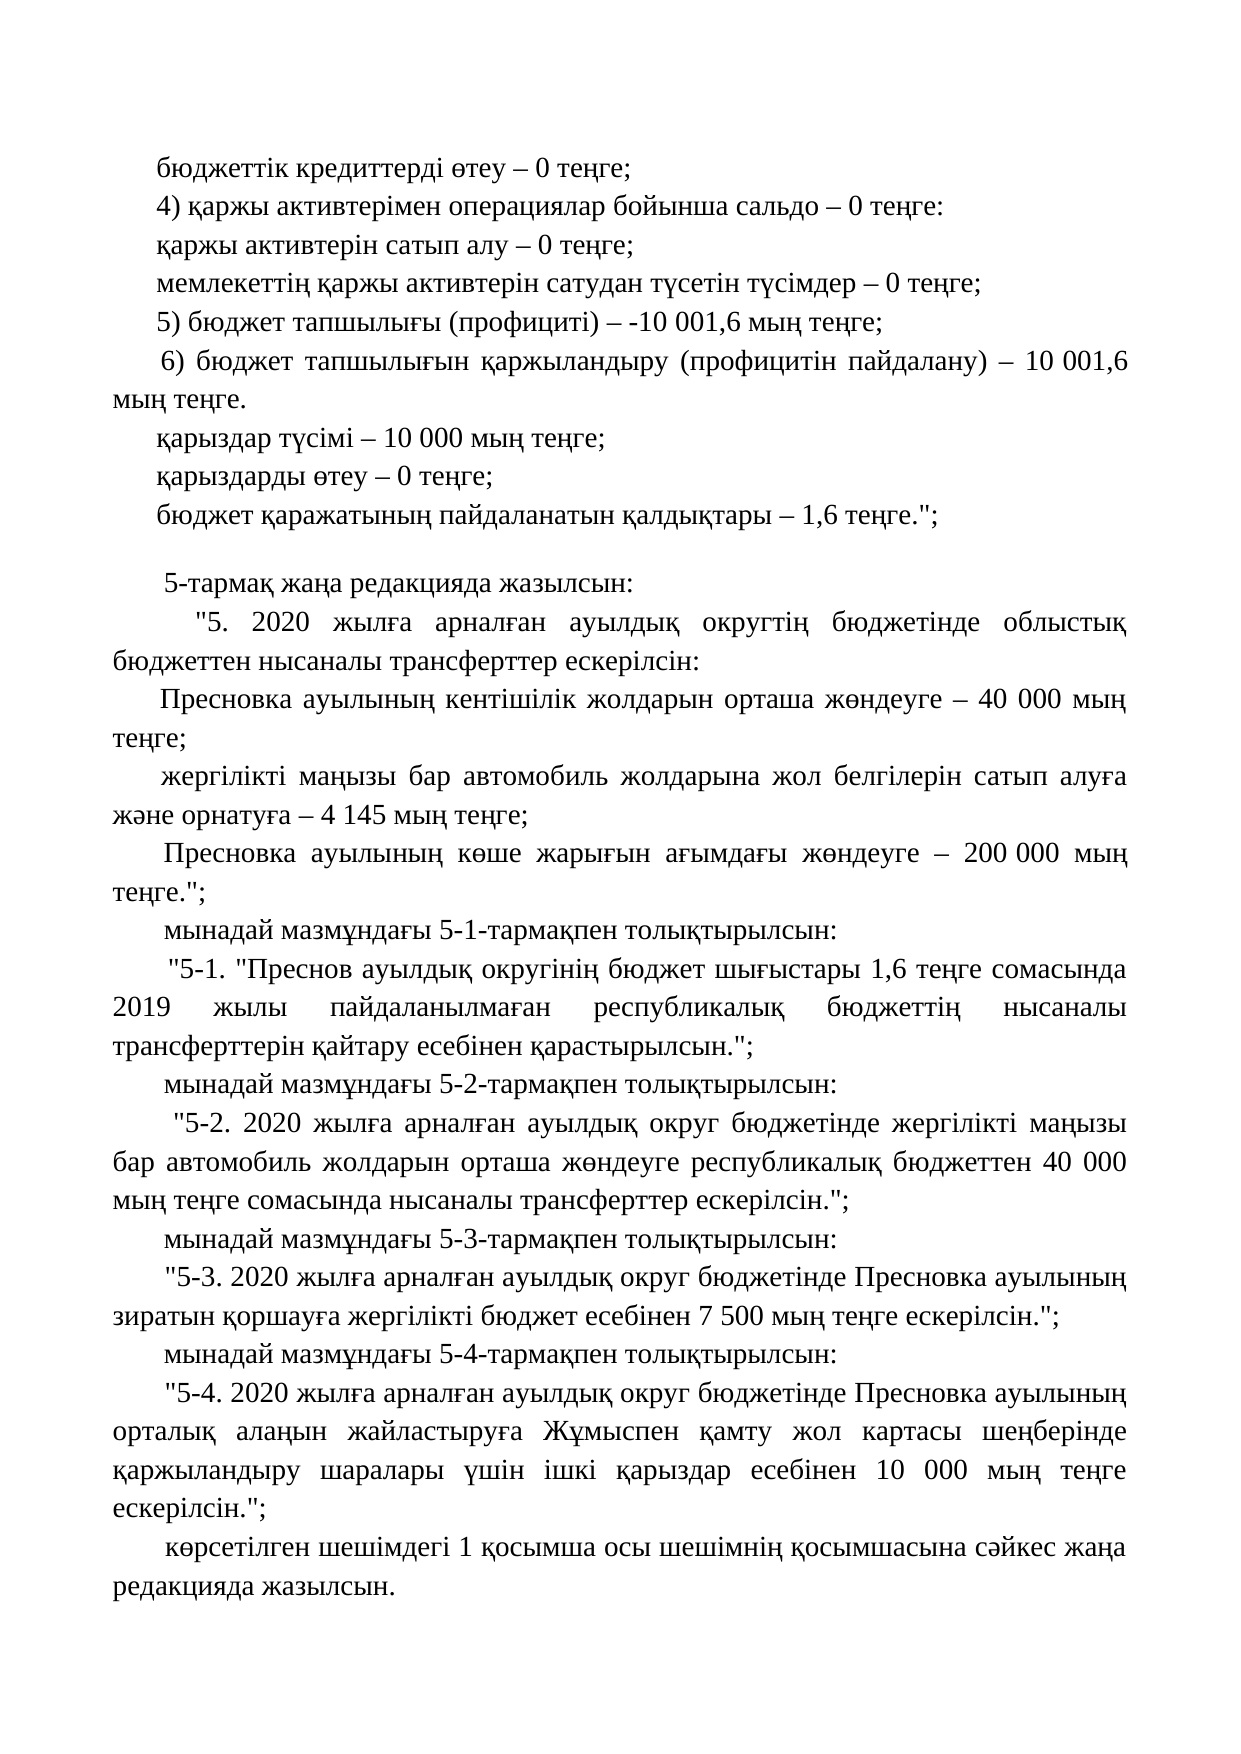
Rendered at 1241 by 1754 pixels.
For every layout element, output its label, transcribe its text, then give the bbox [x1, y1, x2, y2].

text 5) бюджет тапшылығы (профициті) – -10 001,6 мың теңге; [112, 304, 1128, 338]
text мынадай мазмұндағы 5-3-тармақпен толықтырылсын: [112, 1221, 1128, 1254]
text жергілікті маңызы бар автомобиль жолдарына жол белгілерін сатып алуға және орнатуға – 4 145 мың теңге; [112, 758, 1128, 830]
text бюджеттік кредиттерді өтеу – 0 теңге; [112, 150, 1128, 183]
text мынадай мазмұндағы 5-2-тармақпен толықтырылсын: [112, 1067, 1128, 1100]
text мемлекеттің қаржы активтерін сатудан түсетін түсімдер – 0 теңге; [112, 266, 1128, 299]
text мынадай мазмұндағы 5-4-тармақпен толықтырылсын: [112, 1336, 1128, 1370]
text қарыздар түсімі – 10 000 мың теңге; [112, 420, 1128, 453]
text "5. 2020 жылға арналған ауылдық округтің бюджетінде облыстық бюджеттен нысаналы трансферттер ескерілсін: [112, 604, 1128, 676]
text Пресновка ауылының кентішілік жолдарын орташа жөндеуге – 40 000 мың теңге; [112, 681, 1128, 753]
text 4) қаржы активтерімен операциялар бойынша сальдо – 0 теңге: [112, 188, 1128, 222]
text қаржы активтерін сатып алу – 0 теңге; [112, 227, 1128, 261]
text қарыздарды өтеу – 0 теңге; [112, 458, 1128, 492]
text көрсетілген шешімдегі 1 қосымша осы шешімнің қосымшасына сәйкес жаңа редакцияда жазылсын. [112, 1529, 1128, 1601]
text Пресновка ауылының көше жарығын ағымдағы жөндеуге – 200 000 мың теңге."; [112, 835, 1128, 907]
text 6) бюджет тапшылығын қаржыландыру (профицитін пайдалану) – 10 001,6 мың теңге. [112, 343, 1128, 415]
text мынадай мазмұндағы 5-1-тармақпен толықтырылсын: [112, 912, 1128, 946]
text "5-2. 2020 жылға арналған ауылдық округ бюджетінде жергілікті маңызы бар автомобиль жолдарын орташа жөндеуге республикалық бюджеттен 40 000 мың теңге сомасында нысаналы трансферттер ескерілсін."; [112, 1105, 1128, 1216]
text "5-3. 2020 жылға арналған ауылдық округ бюджетінде Пресновка ауылының зиратын қоршауға жергілікті бюджет есебінен 7 500 мың теңге ескерілсін."; [112, 1259, 1128, 1331]
text "5-4. 2020 жылға арналған ауылдық округ бюджетінде Пресновка ауылының орталық алаңын жайластыруға Жұмыспен қамту жол картасы шеңберінде қаржыландыру шаралары үшін ішкі қарыздар есебінен 10 000 мың теңге ескерілсін."; [112, 1375, 1128, 1524]
text бюджет қаражатының пайдаланатын қалдықтары – 1,6 теңге."; [112, 497, 1128, 530]
text "5-1. "Преснов ауылдық округінің бюджет шығыстары 1,6 теңге сомасында 2019 жылы пайдаланылмаған республикалық бюджеттің нысаналы трансферттерін қайтару есебінен қарастырылсын."; [112, 951, 1128, 1062]
text 5-тармақ жаңа редакцияда жазылсын: [112, 566, 1128, 599]
